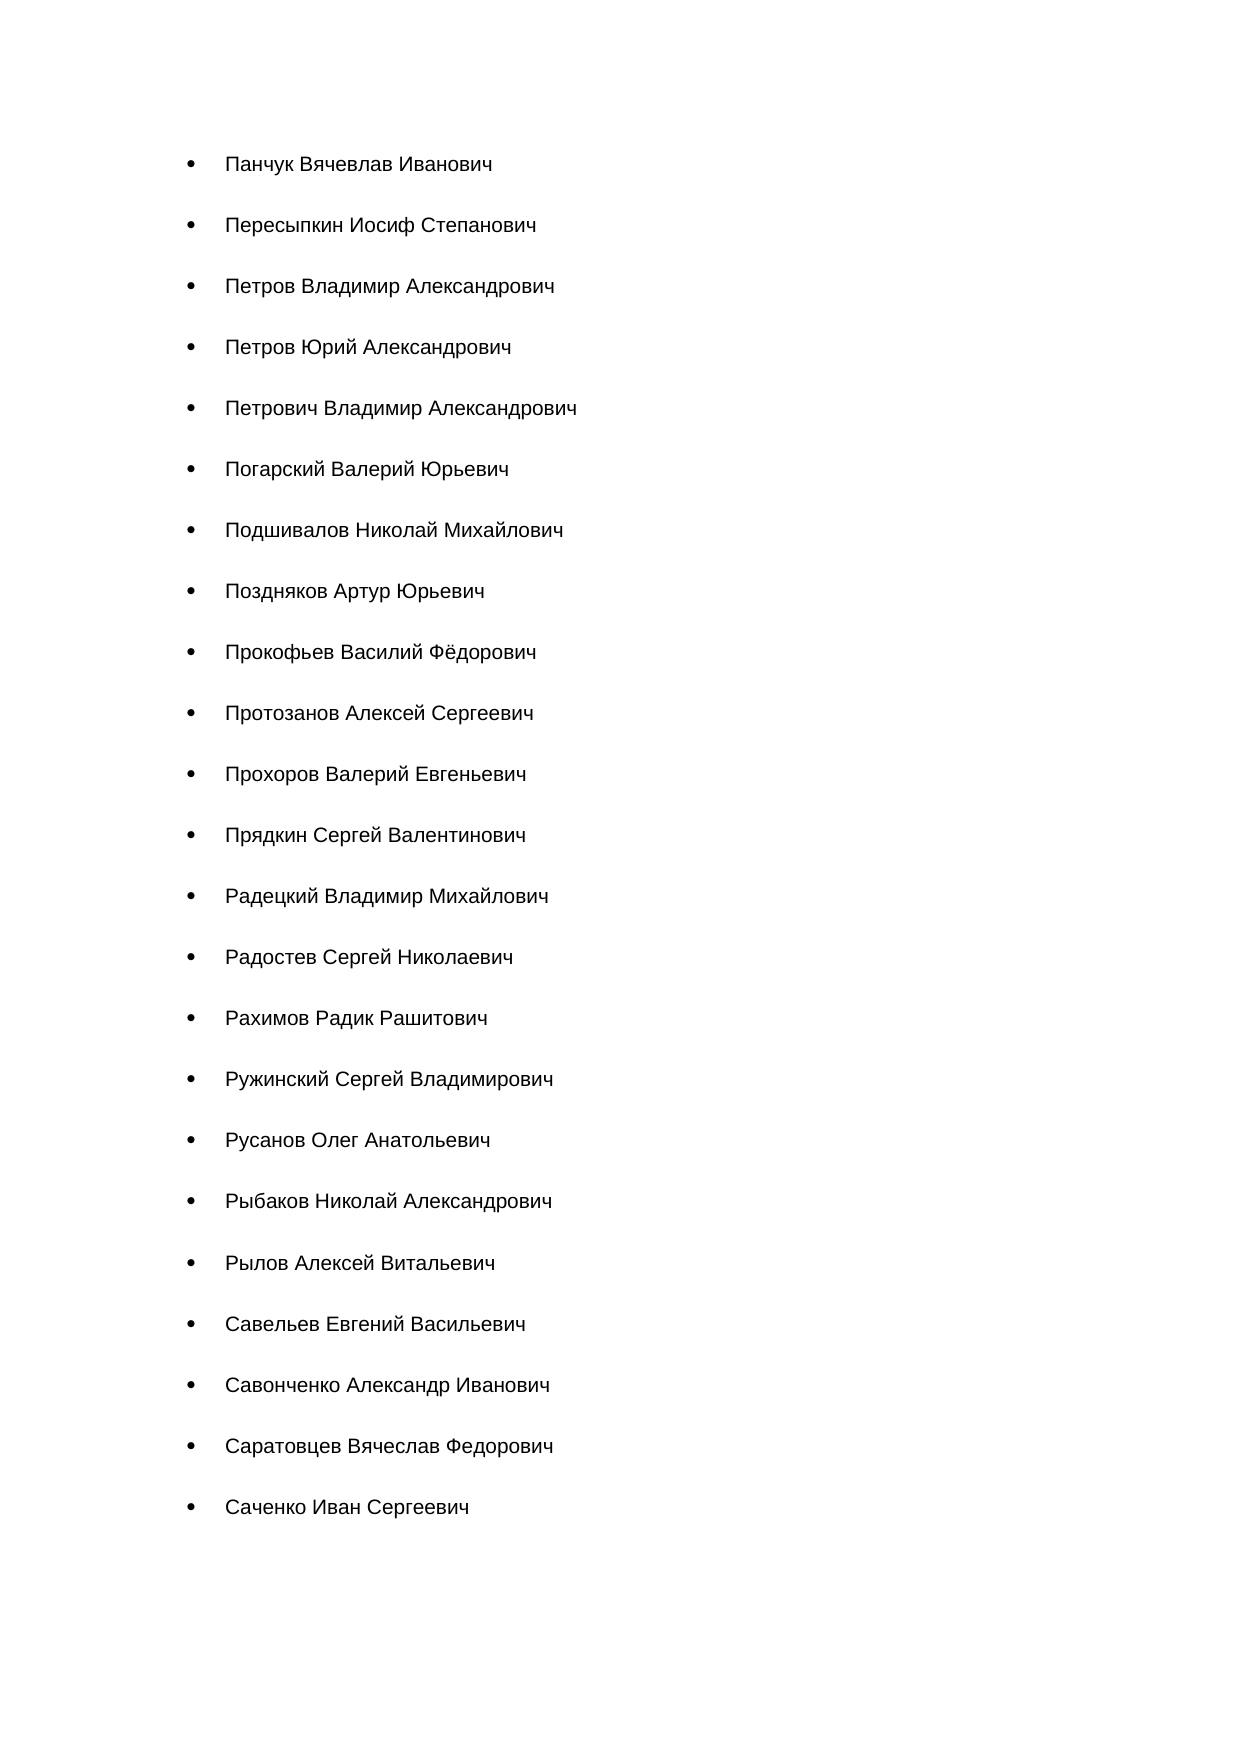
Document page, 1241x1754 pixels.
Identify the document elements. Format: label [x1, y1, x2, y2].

table_cell [140, 150, 1078, 1556]
